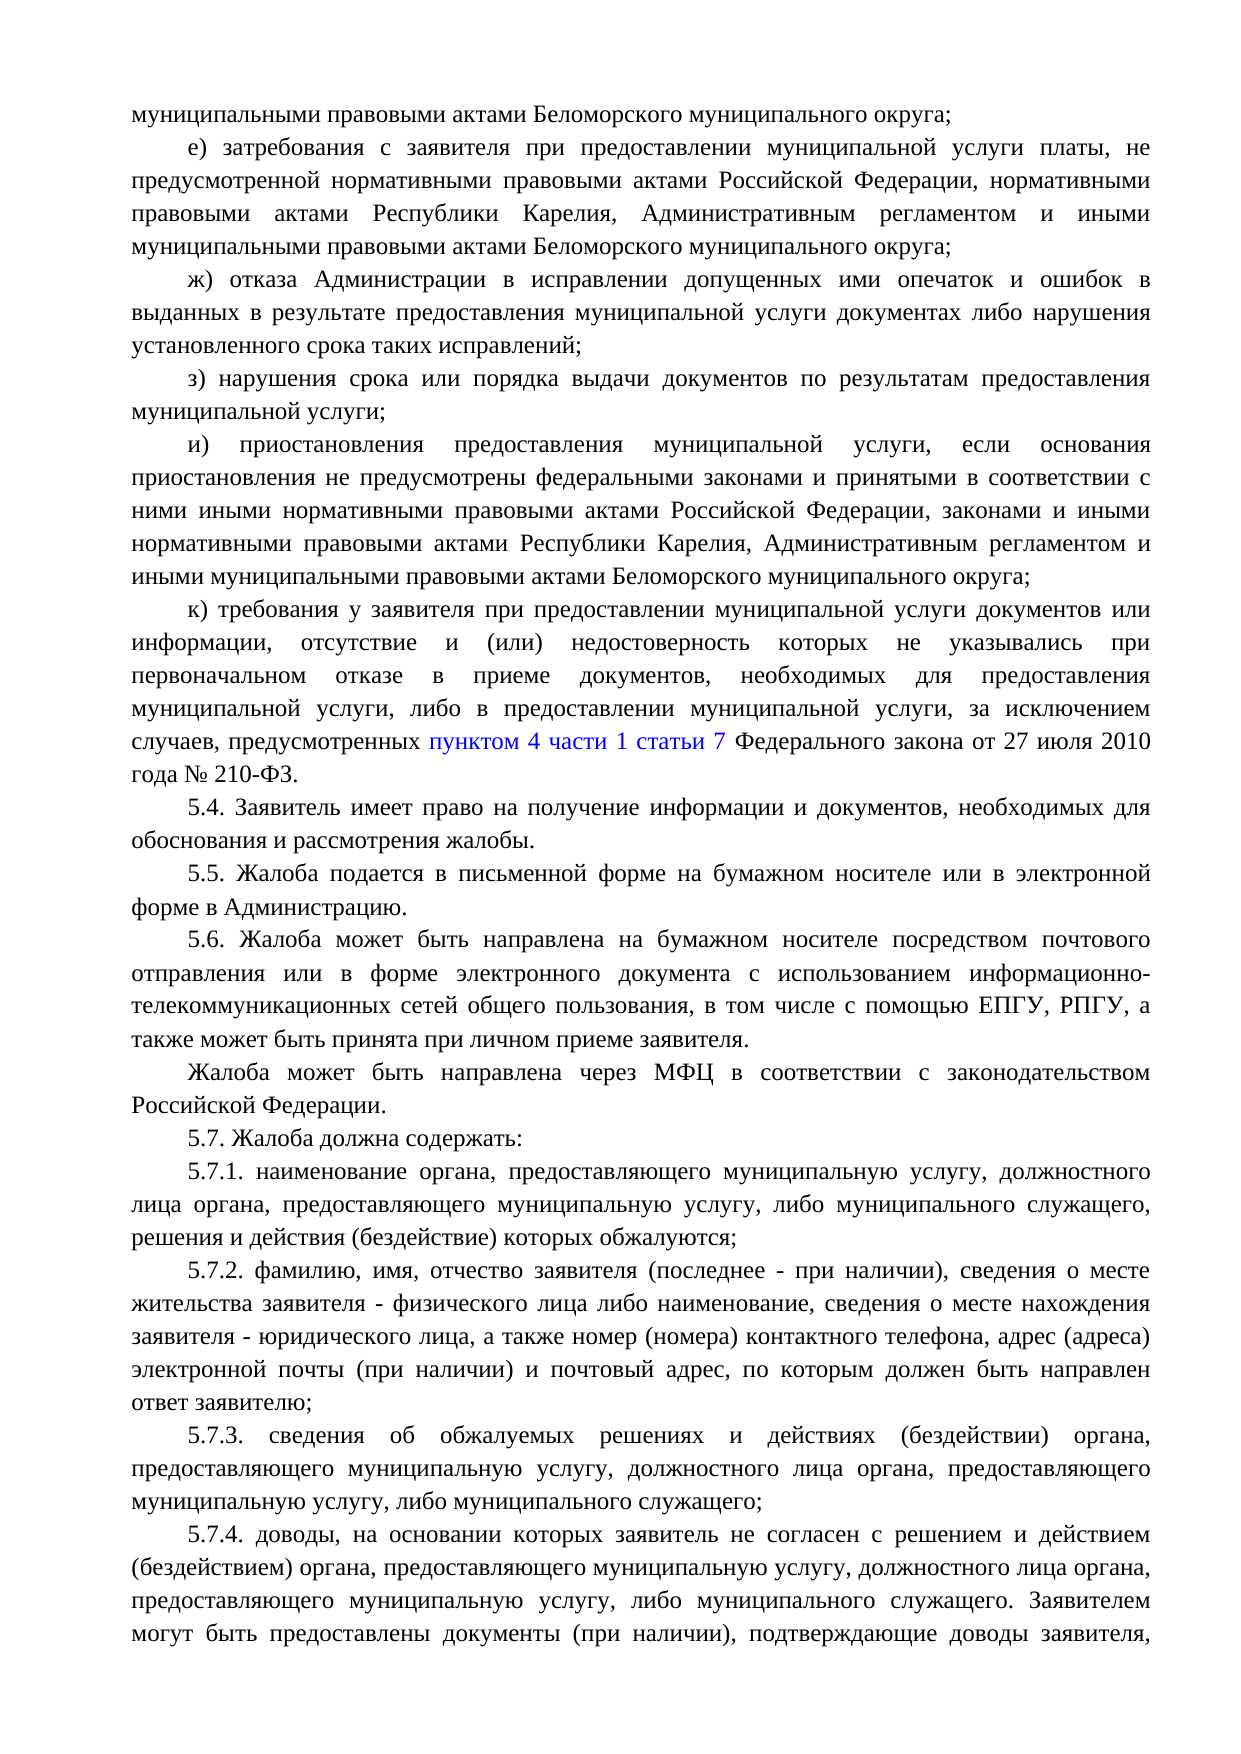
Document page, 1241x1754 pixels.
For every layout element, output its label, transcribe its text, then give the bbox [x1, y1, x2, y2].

text 5.6. Жалоба может быть направлена на бумажном носителе посредством почтового отправления или в форме электронного документа с использованием информационно-телекоммуникационных сетей общего пользования, в том числе с помощью ЕПГУ, РПГУ, а также может быть принята при личном приеме заявителя. [131, 924, 1152, 1052]
text и) приостановления предоставления муниципальной услуги, если основания приостановления не предусмотрены федеральными законами и принятыми в соответствии с ними иными нормативными правовыми актами Российской Федерации, законами и иными нормативными правовыми актами Республики Карелия, Административным регламентом и иными муниципальными правовыми актами Беломорского муниципального округа; [131, 429, 1152, 590]
text 5.7. Жалоба должна содержать: [131, 1123, 1152, 1151]
text 5.7.2. фамилию, имя, отчество заявителя (последнее - при наличии), сведения о месте жительства заявителя - физического лица либо наименование, сведения о месте нахождения заявителя - юридического лица, а также номер (номера) контактного телефона, адрес (адреса) электронной почты (при наличии) и почтовый адрес, по которым должен быть направлен ответ заявителю; [131, 1255, 1152, 1416]
text к) требования у заявителя при предоставлении муниципальной услуги документов или информации, отсутствие и (или) недостоверность которых не указывались при первоначальном отказе в приеме документов, необходимых для предоставления муниципальной услуги, либо в предоставлении муниципальной услуги, за исключением случаев, предусмотренных пунктом 4 части 1 статьи 7 Федерального закона от 27 июля 2010 года № 210-ФЗ. [131, 594, 1152, 788]
text 5.5. Жалоба подается в письменной форме на бумажном носителе или в электронной форме в Администрацию. [131, 858, 1152, 920]
text 5.7.1. наименование органа, предоставляющего муниципальную услугу, должностного лица органа, предоставляющего муниципальную услугу, либо муниципального служащего, решения и действия (бездействие) которых обжалуются; [131, 1156, 1152, 1251]
text е) затребования с заявителя при предоставлении муниципальной услуги платы, не предусмотренной нормативными правовыми актами Российской Федерации, нормативными правовыми актами Республики Карелия, Административным регламентом и иными муниципальными правовыми актами Беломорского муниципального округа; [131, 132, 1152, 260]
text Жалоба может быть направлена через МФЦ в соответствии с законодательством Российской Федерации. [131, 1057, 1152, 1118]
text 5.4. Заявитель имеет право на получение информации и документов, необходимых для обоснования и рассмотрения жалобы. [131, 792, 1152, 854]
text ж) отказа Администрации в исправлении допущенных ими опечаток и ошибок в выданных в результате предоставления муниципальной услуги документах либо нарушения установленного срока таких исправлений; [131, 264, 1152, 359]
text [131, 1519, 1152, 1647]
text з) нарушения срока или порядка выдачи документов по результатам предоставления муниципальной услуги; [131, 363, 1152, 425]
text 5.7.3. сведения об обжалуемых решениях и действиях (бездействии) органа, предоставляющего муниципальную услугу, должностного лица органа, предоставляющего муниципальную услугу, либо муниципального служащего; [131, 1420, 1152, 1515]
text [131, 99, 1152, 128]
